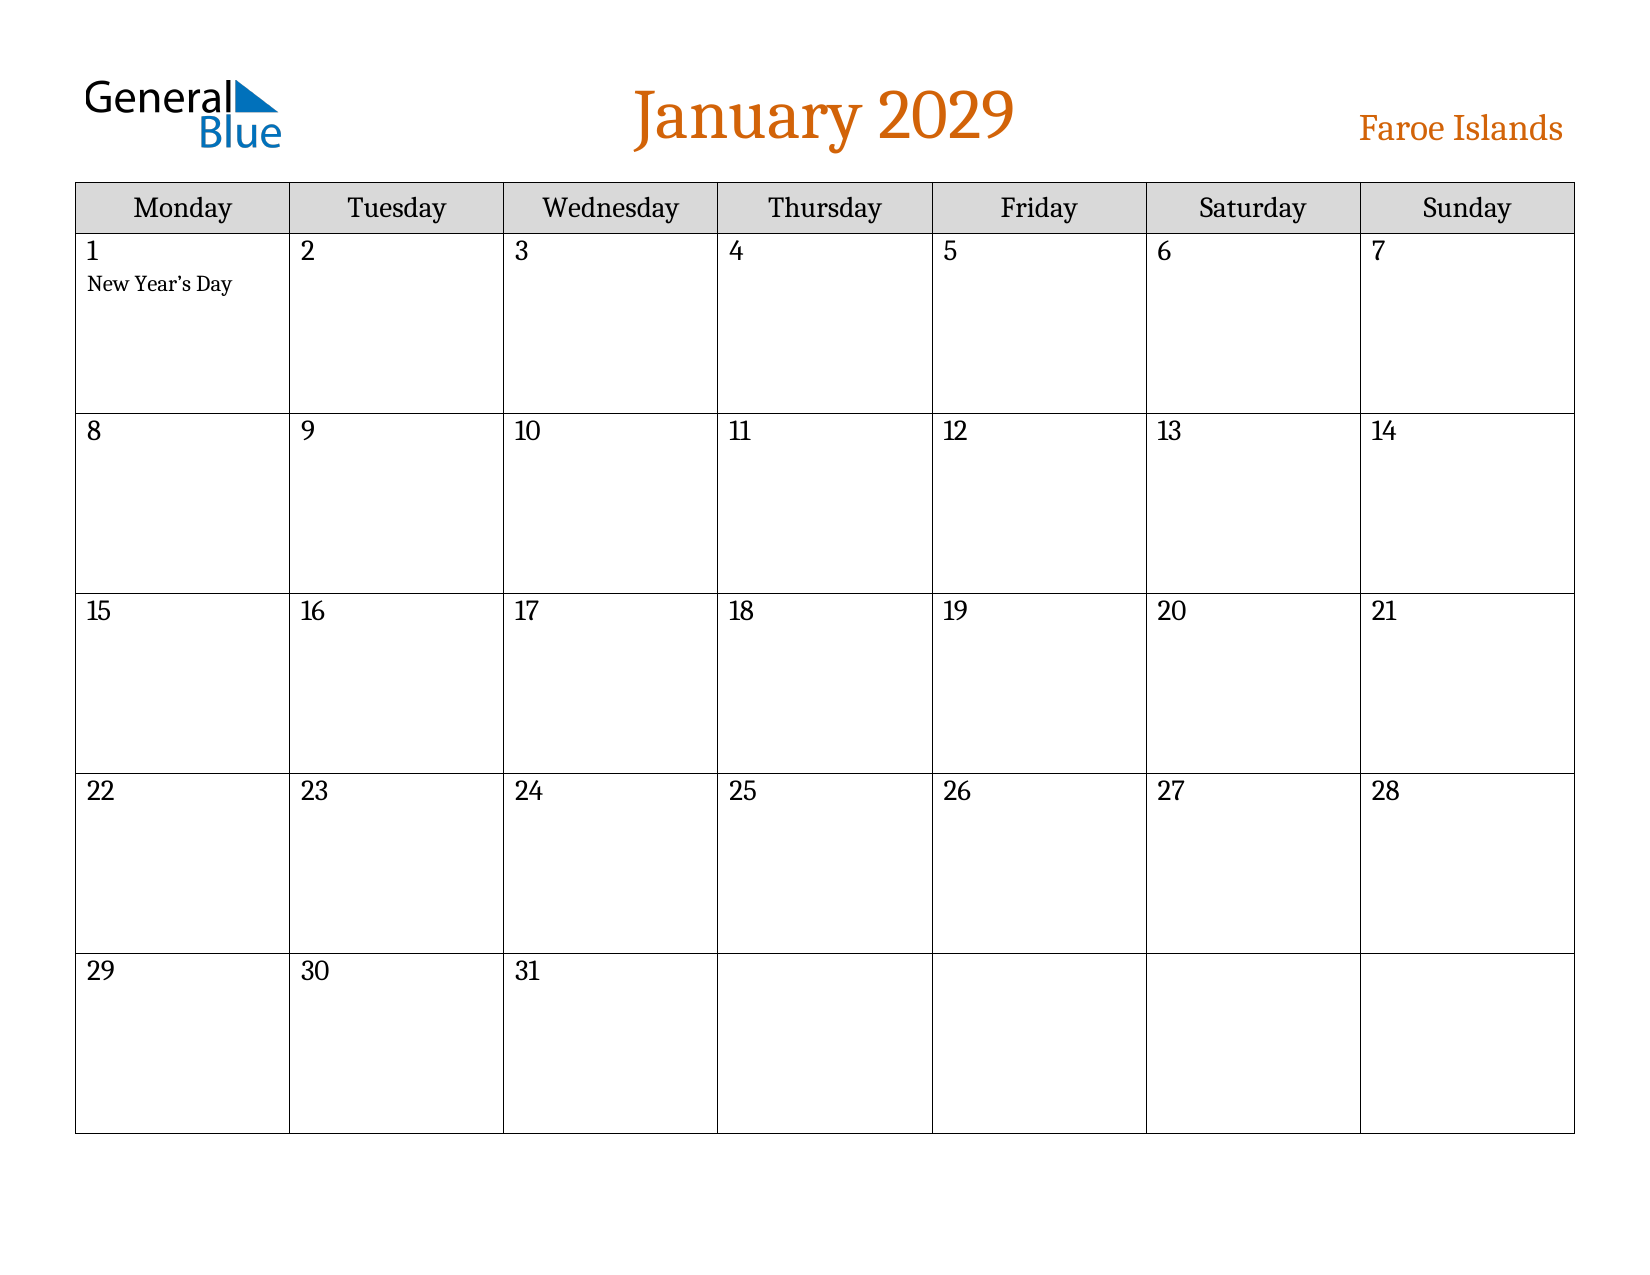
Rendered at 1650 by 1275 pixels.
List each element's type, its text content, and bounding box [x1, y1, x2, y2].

table_cell [1147, 630, 1360, 773]
table_cell Tuesday [290, 183, 503, 233]
table_cell [290, 990, 503, 1133]
table_cell 14 [1361, 414, 1574, 450]
table_cell [290, 810, 503, 953]
table_cell 2 [290, 234, 503, 270]
table_cell 16 [290, 594, 503, 630]
table_cell 8 [76, 414, 289, 450]
table_cell [718, 810, 932, 953]
table_cell 24 [504, 774, 717, 810]
table_cell [718, 630, 932, 773]
table_cell [1361, 990, 1574, 1133]
table_cell [1361, 954, 1574, 990]
table_cell [933, 270, 1146, 413]
table_cell [718, 954, 932, 990]
table_header January 2029 [504, 75, 1146, 182]
table_cell 30 [290, 954, 503, 990]
table_cell 4 [718, 234, 932, 270]
table_cell [76, 990, 289, 1133]
table_cell [933, 954, 1146, 990]
table_cell 29 [76, 954, 289, 990]
table_cell [76, 810, 289, 953]
table_cell 25 [718, 774, 932, 810]
table_cell [1147, 450, 1360, 593]
table_cell Monday [76, 183, 289, 233]
table_cell New Year’s Day [76, 270, 289, 413]
table_cell 9 [290, 414, 503, 450]
table_cell 6 [1147, 234, 1360, 270]
table_cell Saturday [1147, 183, 1360, 233]
table_cell [1147, 990, 1360, 1133]
table_cell 7 [1361, 234, 1574, 270]
table_cell 27 [1147, 774, 1360, 810]
table_cell [933, 630, 1146, 773]
table_cell [1361, 270, 1574, 413]
table_cell 22 [76, 774, 289, 810]
table_cell [504, 270, 717, 413]
table_cell 12 [933, 414, 1146, 450]
table_cell Friday [933, 183, 1146, 233]
table_cell 23 [290, 774, 503, 810]
table_cell [504, 810, 717, 953]
table_header Faroe Islands [1146, 75, 1574, 182]
table_cell [1147, 954, 1360, 990]
table_cell [933, 990, 1146, 1133]
table_cell [504, 450, 717, 593]
table_cell [290, 450, 503, 593]
table_cell 13 [1147, 414, 1360, 450]
table_cell 1 [76, 234, 289, 270]
table_cell Wednesday [504, 183, 717, 233]
table_cell [290, 270, 503, 413]
table_cell [1147, 810, 1360, 953]
table_cell 3 [504, 234, 717, 270]
table_cell [290, 630, 503, 773]
table_cell 19 [933, 594, 1146, 630]
table_cell 11 [718, 414, 932, 450]
table_cell 28 [1361, 774, 1574, 810]
table_cell 10 [504, 414, 717, 450]
table_cell [504, 990, 717, 1133]
table_cell [933, 810, 1146, 953]
table_cell [1147, 270, 1360, 413]
table_cell 15 [76, 594, 289, 630]
table_cell [933, 450, 1146, 593]
table_cell [718, 270, 932, 413]
table_cell 5 [933, 234, 1146, 270]
table_cell [504, 630, 717, 773]
table_cell 31 [504, 954, 717, 990]
table_cell [1361, 810, 1574, 953]
table_cell [1361, 450, 1574, 593]
table_cell 26 [933, 774, 1146, 810]
table_cell Thursday [718, 183, 932, 233]
table_cell [718, 990, 932, 1133]
table_cell 21 [1361, 594, 1574, 630]
table_cell 20 [1147, 594, 1360, 630]
table_cell [76, 450, 289, 593]
table_cell [1361, 630, 1574, 773]
picture [86, 80, 281, 148]
table_cell Sunday [1361, 183, 1574, 233]
table_cell 18 [718, 594, 932, 630]
table_cell [718, 450, 932, 593]
table_cell [76, 630, 289, 773]
table_header [76, 75, 503, 182]
table_cell 17 [504, 594, 717, 630]
